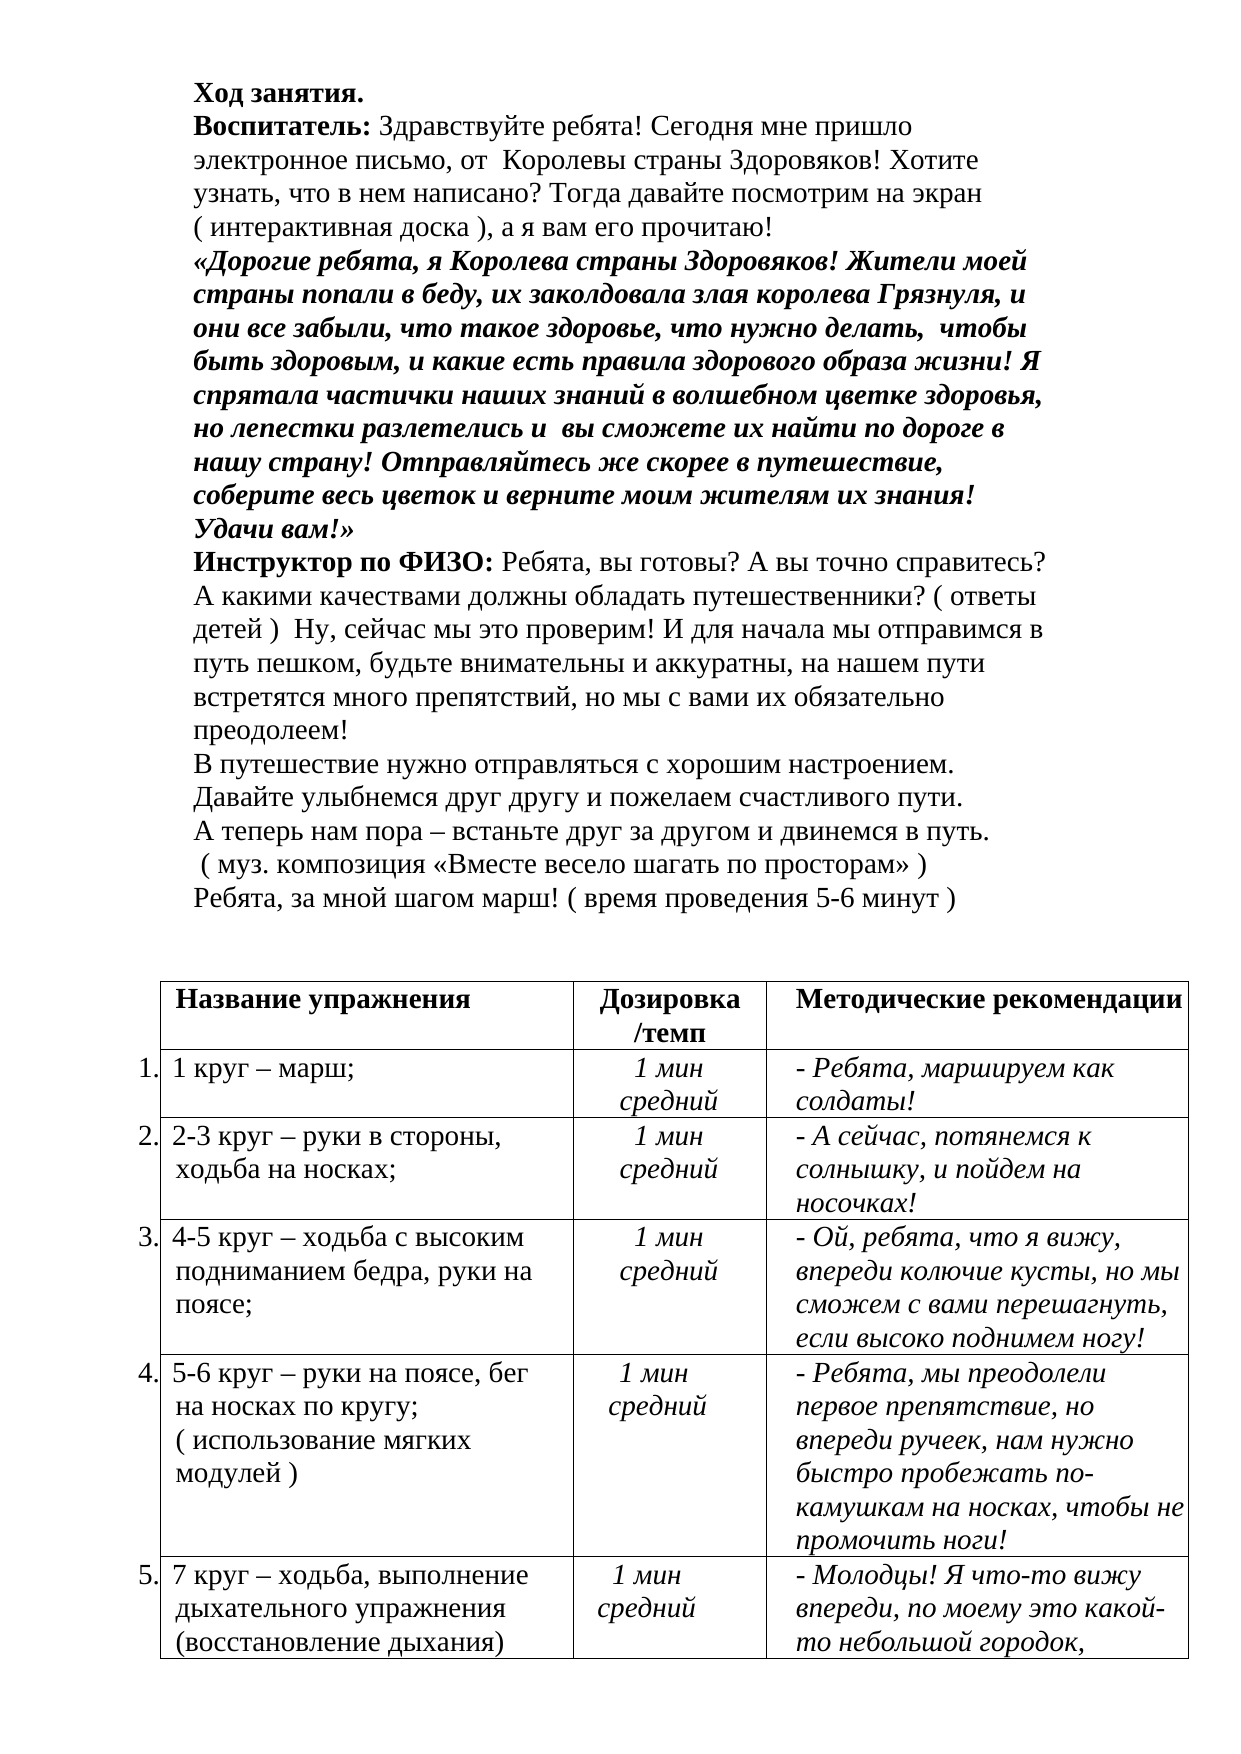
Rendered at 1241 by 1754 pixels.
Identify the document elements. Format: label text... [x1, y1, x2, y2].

table_cell 1 круг – марш; [161, 1050, 573, 1117]
table_cell 1 мин средний [574, 1220, 766, 1354]
table_cell - Ребята, маршируем как солдаты! [767, 1050, 1188, 1117]
text В путешествие нужно отправляться с хорошим настроением. Давайте улыбнемся друг другу и пожелаем счастливого пути. [193, 746, 1047, 813]
table_cell 4-5 круг – ходьба с высоким подниманием бедра, руки на поясе; [161, 1220, 573, 1354]
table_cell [767, 1557, 1188, 1658]
table_cell 1 мин средний [574, 1118, 766, 1218]
table_header Методические рекомендации [767, 982, 1188, 1049]
text «Дорогие ребята, я Королева страны Здоровяков! Жители моей страны попали в беду, их заколдовала злая королева Грязнуля, и они все забыли, что такое здоровье, что нужно делать, чтобы быть здоровым, и какие есть правила здорового образа жизни! Я спрятала частички наших знаний в волшебном цветке здоровья, но лепестки разлетелись и вы сможете их найти по дороге в нашу страну! Отправляйтесь же скорее в путешествие, соберите весь цветок и верните моим жителям их знания! Удачи вам!» [193, 243, 1047, 544]
table_cell 5-6 круг – руки на поясе, бег на носках по кругу; ( использование мягких модулей ) [161, 1355, 573, 1556]
text ( муз. композиция «Вместе весело шагать по просторам» ) [193, 846, 1047, 880]
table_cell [161, 1557, 573, 1658]
table_header Дозировка /темп [574, 982, 766, 1049]
table_cell - А сейчас, потянемся к солнышку, и пойдем на носочках! [767, 1118, 1188, 1218]
text Ребята, за мной шагом марш! ( время проведения 5-6 минут ) [193, 880, 1047, 913]
table_cell 1 мин средний [574, 1557, 766, 1658]
text Ход занятия. [193, 75, 1047, 108]
table_cell 1 мин средний [574, 1050, 766, 1117]
table_cell - Ребята, мы преодолели первое препятствие, но впереди ручеек, нам нужно быстро пробежать по-камушкам на носках, чтобы не промочить ноги! [767, 1355, 1188, 1556]
table_cell - Ой, ребята, что я вижу, впереди колючие кусты, но мы сможем с вами перешагнуть, если высоко поднимем ногу! [767, 1220, 1188, 1354]
text А теперь нам пора – встаньте друг за другом и двинемся в путь. [193, 813, 1047, 846]
table_cell 1 мин средний [574, 1355, 766, 1556]
text Воспитатель: Здравствуйте ребята! Сегодня мне пришло электронное письмо, от Королевы страны Здоровяков! Хотите узнать, что в нем написано? Тогда давайте посмотрим на экран ( интерактивная доска ), а я вам его прочитаю! [193, 108, 1047, 243]
table_header Название упражнения [161, 982, 573, 1049]
table_cell 2-3 круг – руки в стороны, ходьба на носках; [161, 1118, 573, 1218]
text Инструктор по ФИЗО: Ребята, вы готовы? А вы точно справитесь? А какими качествами должны обладать путешественники? ( ответы детей ) Ну, сейчас мы это проверим! И для начала мы отправимся в путь пешком, будьте внимательны и аккуратны, на нашем пути встретятся много препятствий, но мы с вами их обязательно преодолеем! [193, 544, 1047, 746]
